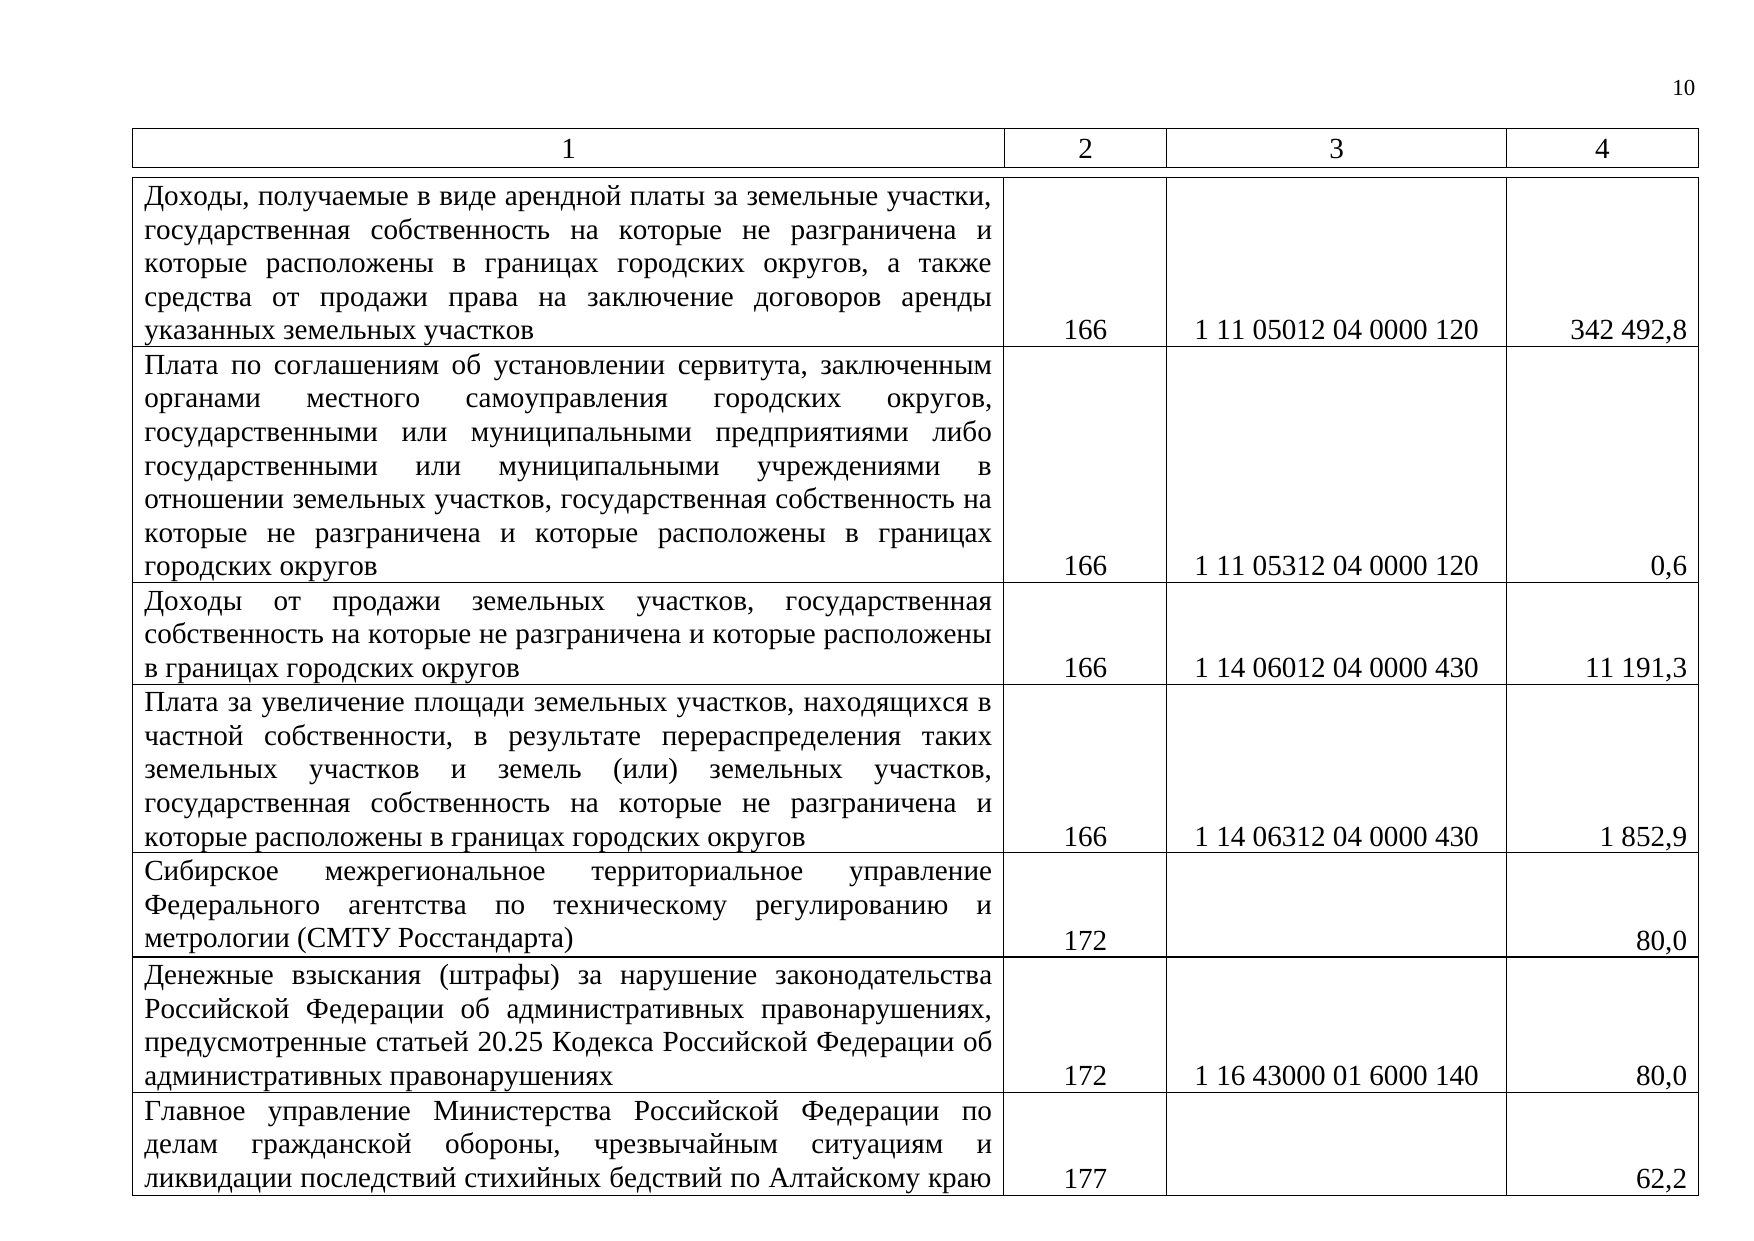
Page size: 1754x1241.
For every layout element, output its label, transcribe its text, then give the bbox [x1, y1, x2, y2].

table_cell 166 [1004, 583, 1166, 683]
table_cell [1167, 853, 1506, 956]
table_cell 166 [1004, 685, 1166, 852]
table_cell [133, 1093, 1003, 1195]
table_cell 1 852,9 [1507, 685, 1698, 852]
table_cell 172 [1004, 853, 1166, 956]
table_cell 1 14 06312 04 0000 430 [1167, 685, 1506, 852]
table_cell 1 14 06012 04 0000 430 [1167, 583, 1506, 683]
table_cell 80,0 [1507, 853, 1698, 956]
table_cell Плата по соглашениям об установлении сервитута, заключенным органами местного самоуправления городских округов, государственными или муниципальными предприятиями либо государственными или муниципальными учреждениями в отношении земельных участков, государственная собственность на которые не разграничена и которые расположены в границах городских округов [133, 347, 1003, 582]
table_cell 0,6 [1507, 347, 1698, 582]
table_cell 1 11 05012 04 0000 120 [1167, 178, 1506, 346]
table_cell 172 [1004, 958, 1166, 1092]
table_cell 1 11 05312 04 0000 120 [1167, 347, 1506, 582]
table_cell 62,2 [1507, 1093, 1698, 1195]
table_cell 177 [1004, 1093, 1166, 1195]
table_cell 166 [1004, 178, 1166, 346]
table_cell 11 191,3 [1507, 583, 1698, 683]
table_cell 166 [1004, 347, 1166, 582]
table_cell Плата за увеличение площади земельных участков, находящихся в частной собственности, в результате перераспределения таких земельных участков и земель (или) земельных участков, государственная собственность на которые не разграничена и которые расположены в границах городских округов [133, 685, 1003, 852]
table_cell Доходы, получаемые в виде арендной платы за земельные участки, государственная собственность на которые не разграничена и которые расположены в границах городских округов, а также средства от продажи права на заключение договоров аренды указанных земельных участков [133, 178, 1003, 346]
table_cell 80,0 [1507, 958, 1698, 1092]
table_cell 1 16 43000 01 6000 140 [1167, 958, 1506, 1092]
table_cell Сибирское межрегиональное территориальное управление Федерального агентства по техническому регулированию и метрологии (СМТУ Росстандарта) [133, 853, 1003, 956]
table_cell Доходы от продажи земельных участков, государственная собственность на которые не разграничена и которые расположены в границах городских округов [133, 583, 1003, 683]
table_cell 342 492,8 [1507, 178, 1698, 346]
table_cell [1167, 1093, 1506, 1195]
